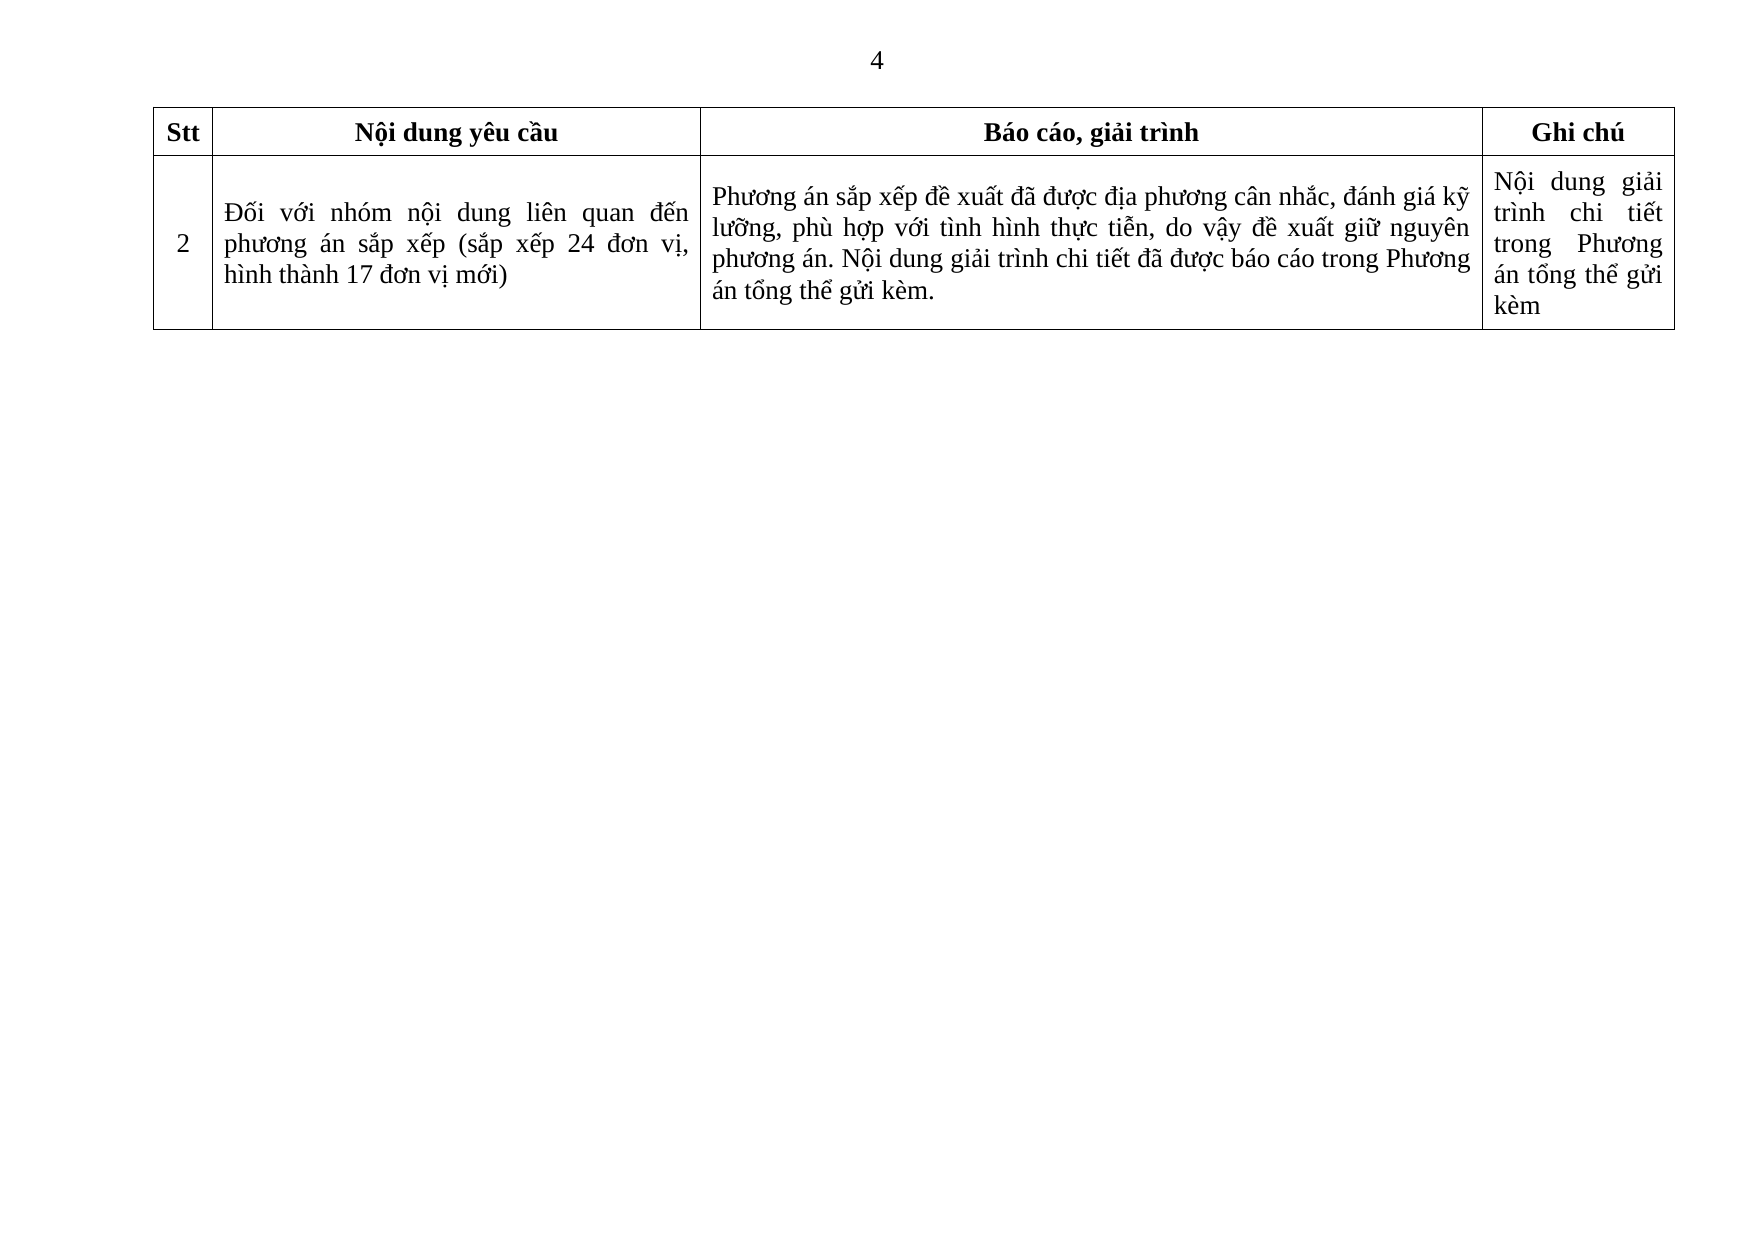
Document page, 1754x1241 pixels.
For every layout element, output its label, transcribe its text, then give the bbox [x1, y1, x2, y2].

table_header Ghi chú [1483, 108, 1674, 155]
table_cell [1483, 156, 1674, 329]
table_cell 2 [154, 156, 212, 329]
table_header Stt [154, 108, 212, 155]
table_cell Phương án sắp xếp đề xuất đã được địa phương cân nhắc, đánh giá kỹ lưỡng, phù hợp với tình hình thực tiễn, do vậy đề xuất giữ nguyên phương án. Nội dung giải trình chi tiết đã được báo cáo trong Phương án tổng thể gửi kèm. [701, 156, 1482, 329]
table_header Nội dung yêu cầu [213, 108, 700, 155]
table_header Báo cáo, giải trình [701, 108, 1482, 155]
table_cell Đối với nhóm nội dung liên quan đến phương án sắp xếp (sắp xếp 24 đơn vị, hình thành 17 đơn vị mới) [213, 156, 700, 329]
